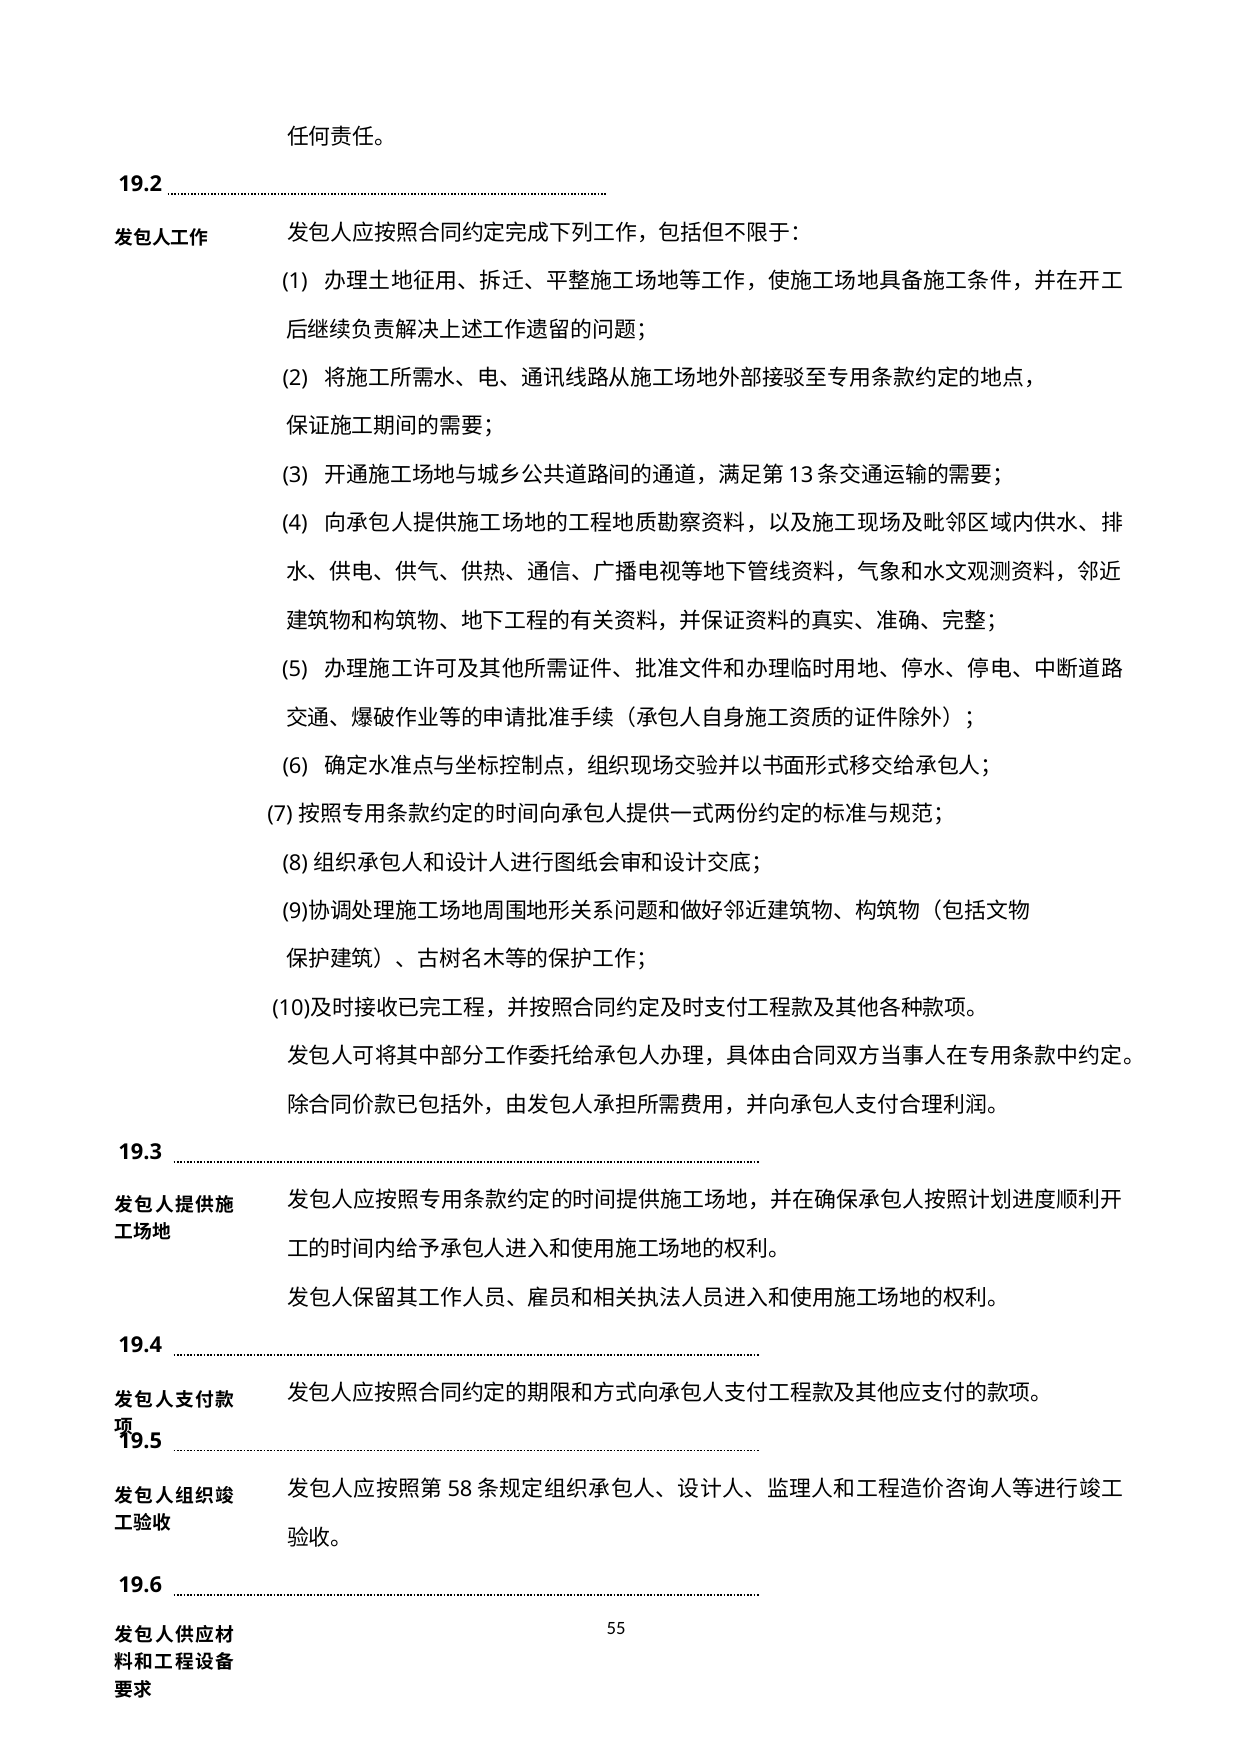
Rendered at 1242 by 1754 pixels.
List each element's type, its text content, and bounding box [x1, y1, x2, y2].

text 19.2 [118, 167, 1123, 199]
text 发包人应按照合同约定的期限和方式向承包人支付工程款及其他应支付的款项。 [287, 1375, 1123, 1407]
text (7) 按照专用条款约定的时间向承包人提供一式两份约定的标准与规范； [174, 796, 1123, 828]
list 办理施工许可及其他所需证件、批准文件和办理临时用地、停水、停电、中断道路交通、爆破作业等的申请批准手续（承包人自身施工资质的证件除外）； [282, 651, 1123, 732]
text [287, 118, 1123, 151]
text 发包人应按照合同约定完成下列工作，包括但不限于： [287, 214, 1123, 247]
text 19.4 [118, 1327, 1123, 1360]
text 19.6 [118, 1568, 1123, 1600]
list 开通施工场地与城乡公共道路间的通道，满足第13条交通运输的需要； [282, 456, 1123, 489]
text (10)及时接收已完工程，并按照合同约定及时支付工程款及其他各种款项。 [168, 989, 1123, 1022]
text (9)协调处理施工场地周围地形关系问题和做好邻近建筑物、构筑物（包括文物 [282, 893, 1123, 925]
list 确定水准点与坐标控制点，组织现场交验并以书面形式移交给承包人； [282, 748, 1123, 780]
text 发包人应按照专用条款约定的时间提供施工场地，并在确保承包人按照计划进度顺利开工的时间内给予承包人进入和使用施工场地的权利。 [287, 1182, 1123, 1263]
text 发包人保留其工作人员、雇员和相关执法人员进入和使用施工场地的权利。 [287, 1279, 1123, 1312]
text 发包人可将其中部分工作委托给承包人办理，具体由合同双方当事人在专用条款中约定。除合同价款已包括外，由发包人承担所需费用，并向承包人支付合理利润。 [287, 1038, 1123, 1119]
list 将施工所需水、电、通讯线路从施工场地外部接驳至专用条款约定的地点， [282, 360, 1123, 392]
list 办理土地征用、拆迁、平整施工场地等工作，使施工场地具备施工条件，并在开工后继续负责解决上述工作遗留的问题； [282, 263, 1123, 344]
text 19.3 [118, 1135, 1123, 1167]
text (8) 组织承包人和设计人进行图纸会审和设计交底； [282, 844, 1123, 877]
text 19.5 [118, 1423, 1123, 1456]
list 向承包人提供施工场地的工程地质勘察资料，以及施工现场及毗邻区域内供水、排水、供电、供气、供热、通信、广播电视等地下管线资料，气象和水文观测资料，邻近建筑物和构筑物、地下工程的有关资料，并保证资料的真实、准确、完整； [282, 505, 1123, 635]
text 发包人应按照第58条规定组织承包人、设计人、监理人和工程造价咨询人等进行竣工验收。 [287, 1471, 1123, 1552]
text 保证施工期间的需要； [282, 408, 1123, 441]
text 保护建筑）、古树名木等的保护工作； [282, 941, 1123, 973]
